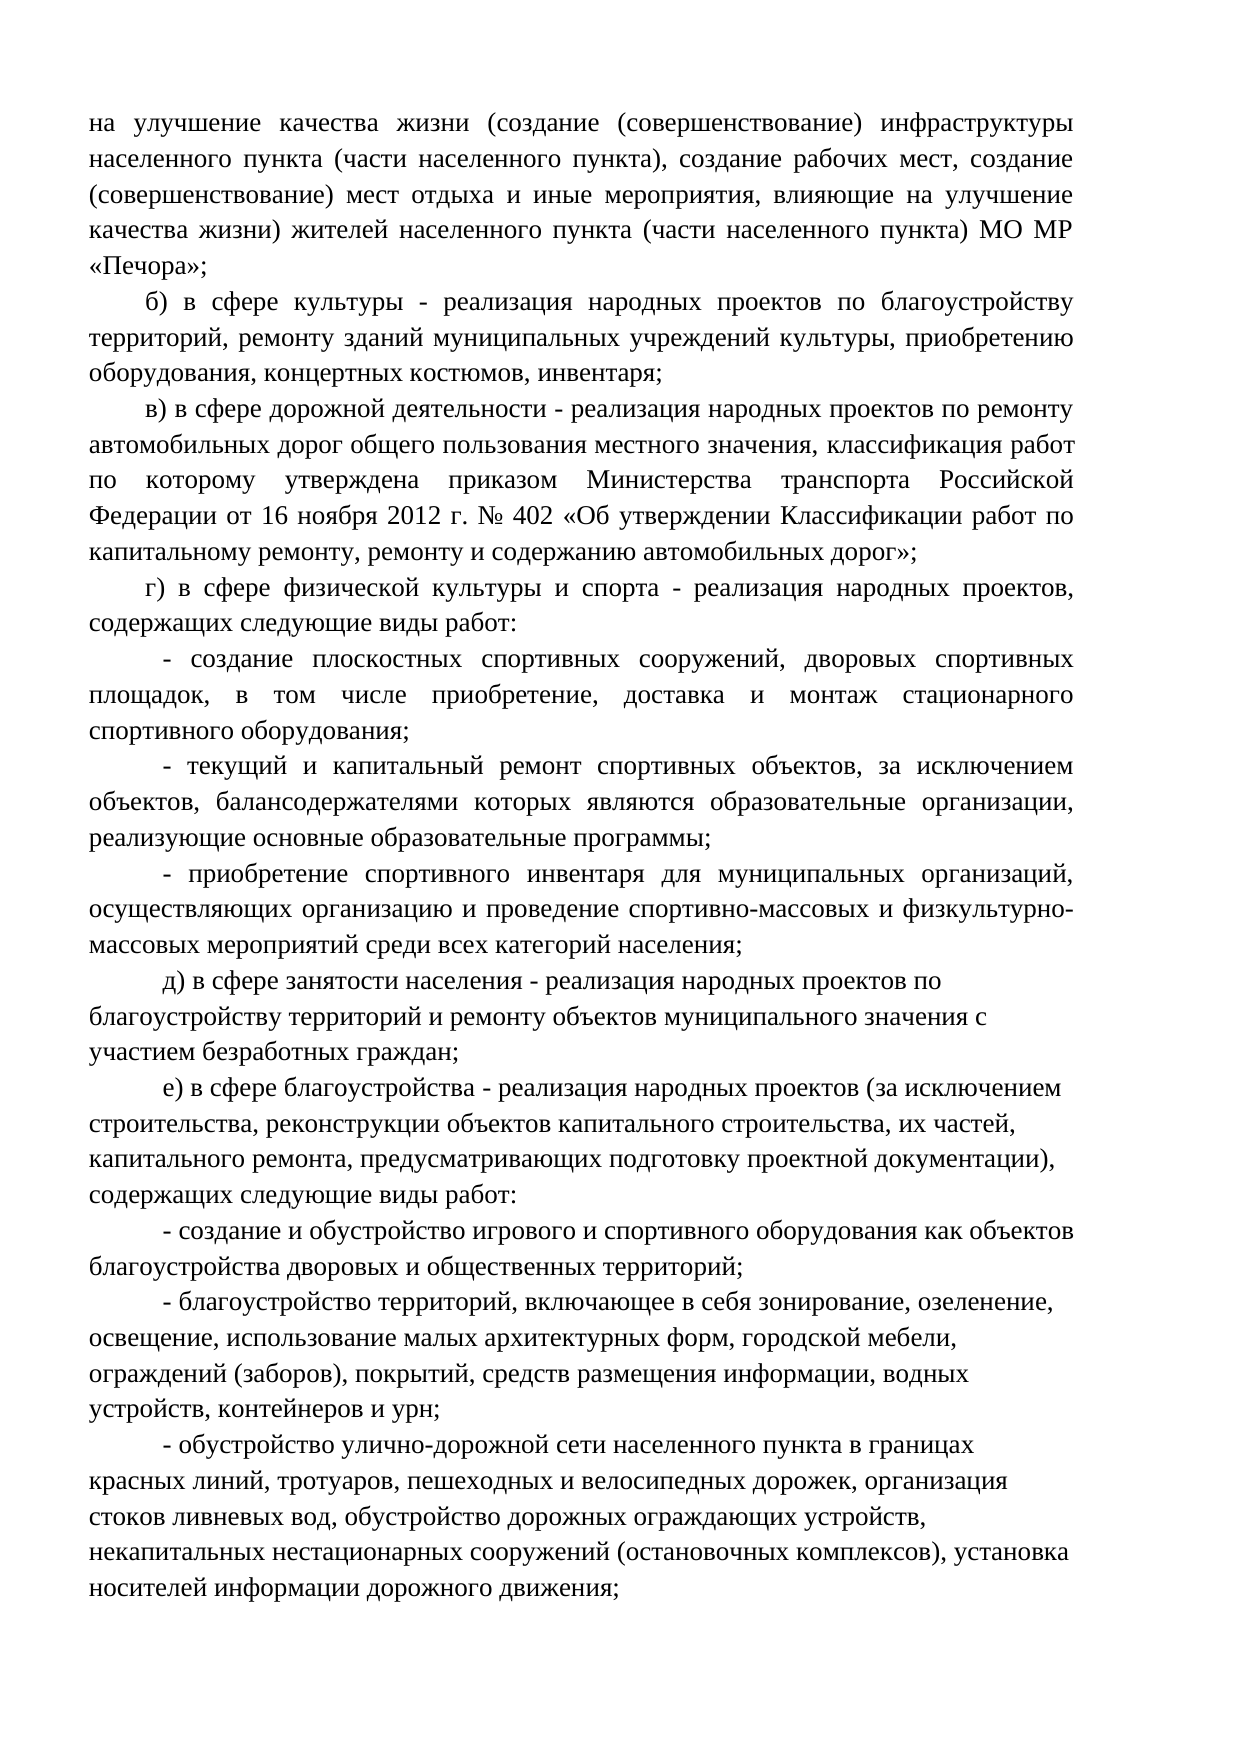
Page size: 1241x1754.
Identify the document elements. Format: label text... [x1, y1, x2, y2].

text - благоустройство территорий, включающее в себя зонирование, озеленение, освещение, использование малых архитектурных форм, городской мебели, ограждений (заборов), покрытий, средств размещения информации, водных устройств, контейнеров и урн; [89, 1285, 1075, 1424]
text в) в сфере дорожной деятельности - реализация народных проектов по ремонту автомобильных дорог общего пользования местного значения, классификация работ по которому утверждена приказом Министерства транспорта Российской Федерации от 16 ноября 2012 г. № 402 «Об утверждении Классификации работ по капитальному ремонту, ремонту и содержанию автомобильных дорог»; [89, 392, 1075, 566]
text д) в сфере занятости населения - реализация народных проектов по благоустройству территорий и ремонту объектов муниципального значения с участием безработных граждан; [89, 964, 1075, 1066]
text - обустройство улично-дорожной сети населенного пункта в границах красных линий, тротуаров, пешеходных и велосипедных дорожек, организация стоков ливневых вод, обустройство дорожных ограждающих устройств, некапитальных нестационарных сооружений (остановочных комплексов), установка носителей информации дорожного движения; [89, 1428, 1075, 1602]
text г) в сфере физической культуры и спорта - реализация народных проектов, содержащих следующие виды работ: [89, 571, 1075, 638]
text - создание и обустройство игрового и спортивного оборудования как объектов благоустройства дворовых и общественных территорий; [89, 1214, 1075, 1281]
text - создание плоскостных спортивных сооружений, дворовых спортивных площадок, в том числе приобретение, доставка и монтаж стационарного спортивного оборудования; [89, 642, 1075, 745]
text - приобретение спортивного инвентаря для муниципальных организаций, осуществляющих организацию и проведение спортивно-массовых и физкультурно-массовых мероприятий среди всех категорий населения; [89, 857, 1075, 959]
text е) в сфере благоустройства - реализация народных проектов (за исключением строительства, реконструкции объектов капитального строительства, их частей, капитального ремонта, предусматривающих подготовку проектной документации), содержащих следующие виды работ: [89, 1071, 1075, 1209]
text б) в сфере культуры - реализация народных проектов по благоустройству территорий, ремонту зданий муниципальных учреждений культуры, приобретению оборудования, концертных костюмов, инвентаря; [89, 285, 1075, 388]
text - текущий и капитальный ремонт спортивных объектов, за исключением объектов, балансодержателями которых являются образовательные организации, реализующие основные образовательные программы; [89, 749, 1075, 852]
